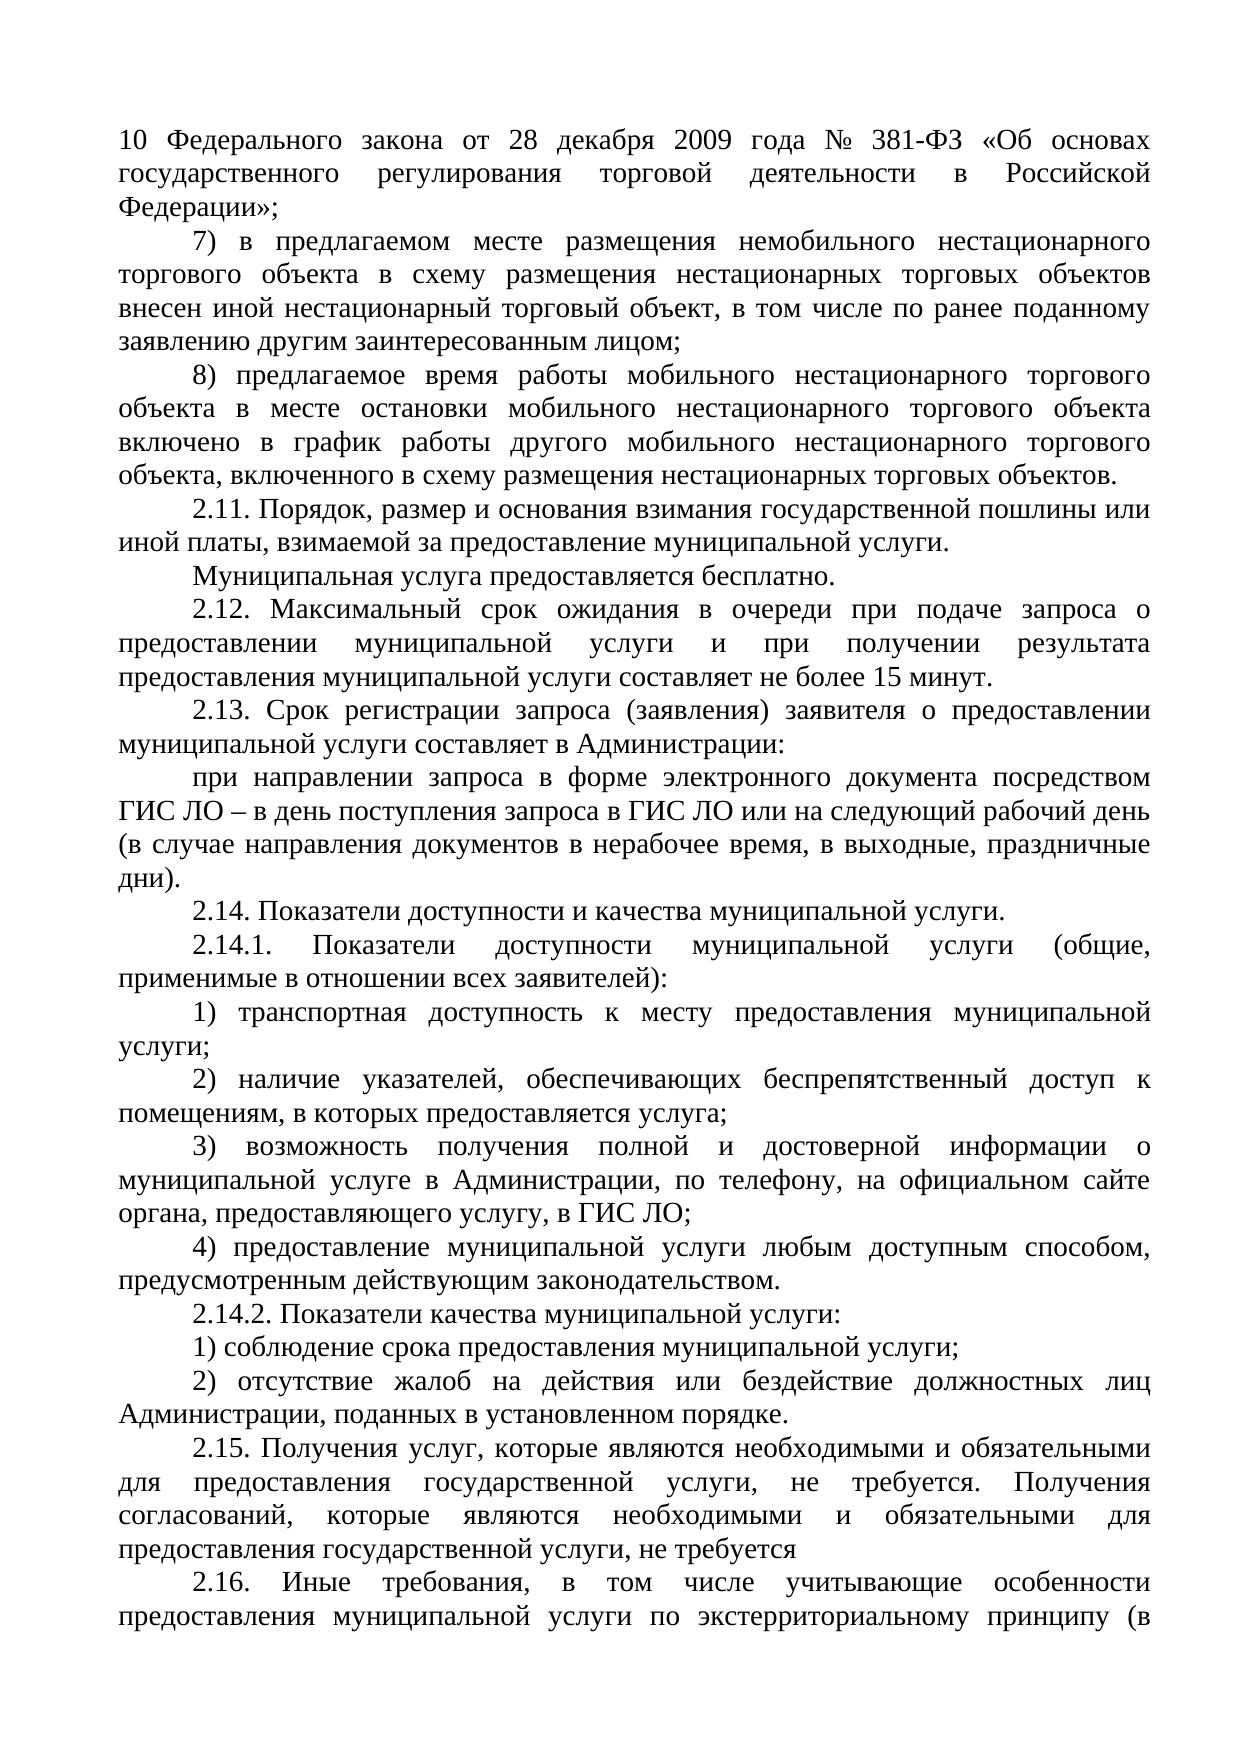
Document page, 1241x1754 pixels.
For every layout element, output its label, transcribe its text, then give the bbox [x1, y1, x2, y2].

text 2) наличие указателей, обеспечивающих беспрепятственный доступ к помещениям, в которых предоставляется услуга; [118, 1061, 1152, 1128]
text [118, 1564, 1152, 1631]
text 1) соблюдение срока предоставления муниципальной услуги; [118, 1329, 1152, 1363]
text 1) транспортная доступность к месту предоставления муниципальной услуги; [118, 994, 1152, 1061]
text 7) в предлагаемом месте размещения немобильного нестационарного торгового объекта в схему размещения нестационарных торговых объектов внесен иной нестационарный торговый объект, в том числе по ранее поданному заявлению другим заинтересованным лицом; [118, 223, 1152, 357]
text 2.15. Получения услуг, которые являются необходимыми и обязательными для предоставления государственной услуги, не требуется. Получения согласований, которые являются необходимыми и обязательными для предоставления государственной услуги, не требуется [118, 1430, 1152, 1564]
text 2.14. Показатели доступности и качества муниципальной услуги. [118, 893, 1152, 927]
text 2.14.2. Показатели качества муниципальной услуги: [118, 1296, 1152, 1329]
text при направлении запроса в форме электронного документа посредством ГИС ЛО – в день поступления запроса в ГИС ЛО или на следующий рабочий день (в случае направления документов в нерабочее время, в выходные, праздничные дни). [118, 759, 1152, 893]
text 8) предлагаемое время работы мобильного нестационарного торгового объекта в месте остановки мобильного нестационарного торгового объекта включено в график работы другого мобильного нестационарного торгового объекта, включенного в схему размещения нестационарных торговых объектов. [118, 357, 1152, 491]
text 2.11. Порядок, размер и основания взимания государственной пошлины или иной платы, взимаемой за предоставление муниципальной услуги. [118, 491, 1152, 558]
text 2.12. Максимальный срок ожидания в очереди при подаче запроса о предоставлении муниципальной услуги и при получении результата предоставления муниципальной услуги составляет не более 15 минут. [118, 592, 1152, 692]
text Муниципальная услуга предоставляется бесплатно. [118, 558, 1152, 592]
text 2.13. Срок регистрации запроса (заявления) заявителя о предоставлении муниципальной услуги составляет в Администрации: [118, 692, 1152, 759]
text 4) предоставление муниципальной услуги любым доступным способом, предусмотренным действующим законодательством. [118, 1229, 1152, 1296]
text 2.14.1. Показатели доступности муниципальной услуги (общие, применимые в отношении всех заявителей): [118, 927, 1152, 994]
text 2) отсутствие жалоб на действия или бездействие должностных лиц Администрации, поданных в установленном порядке. [118, 1363, 1152, 1430]
text 3) возможность получения полной и достоверной информации о муниципальной услуге в Администрации, по телефону, на официальном сайте органа, предоставляющего услугу, в ГИС ЛО; [118, 1128, 1152, 1229]
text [118, 122, 1152, 223]
